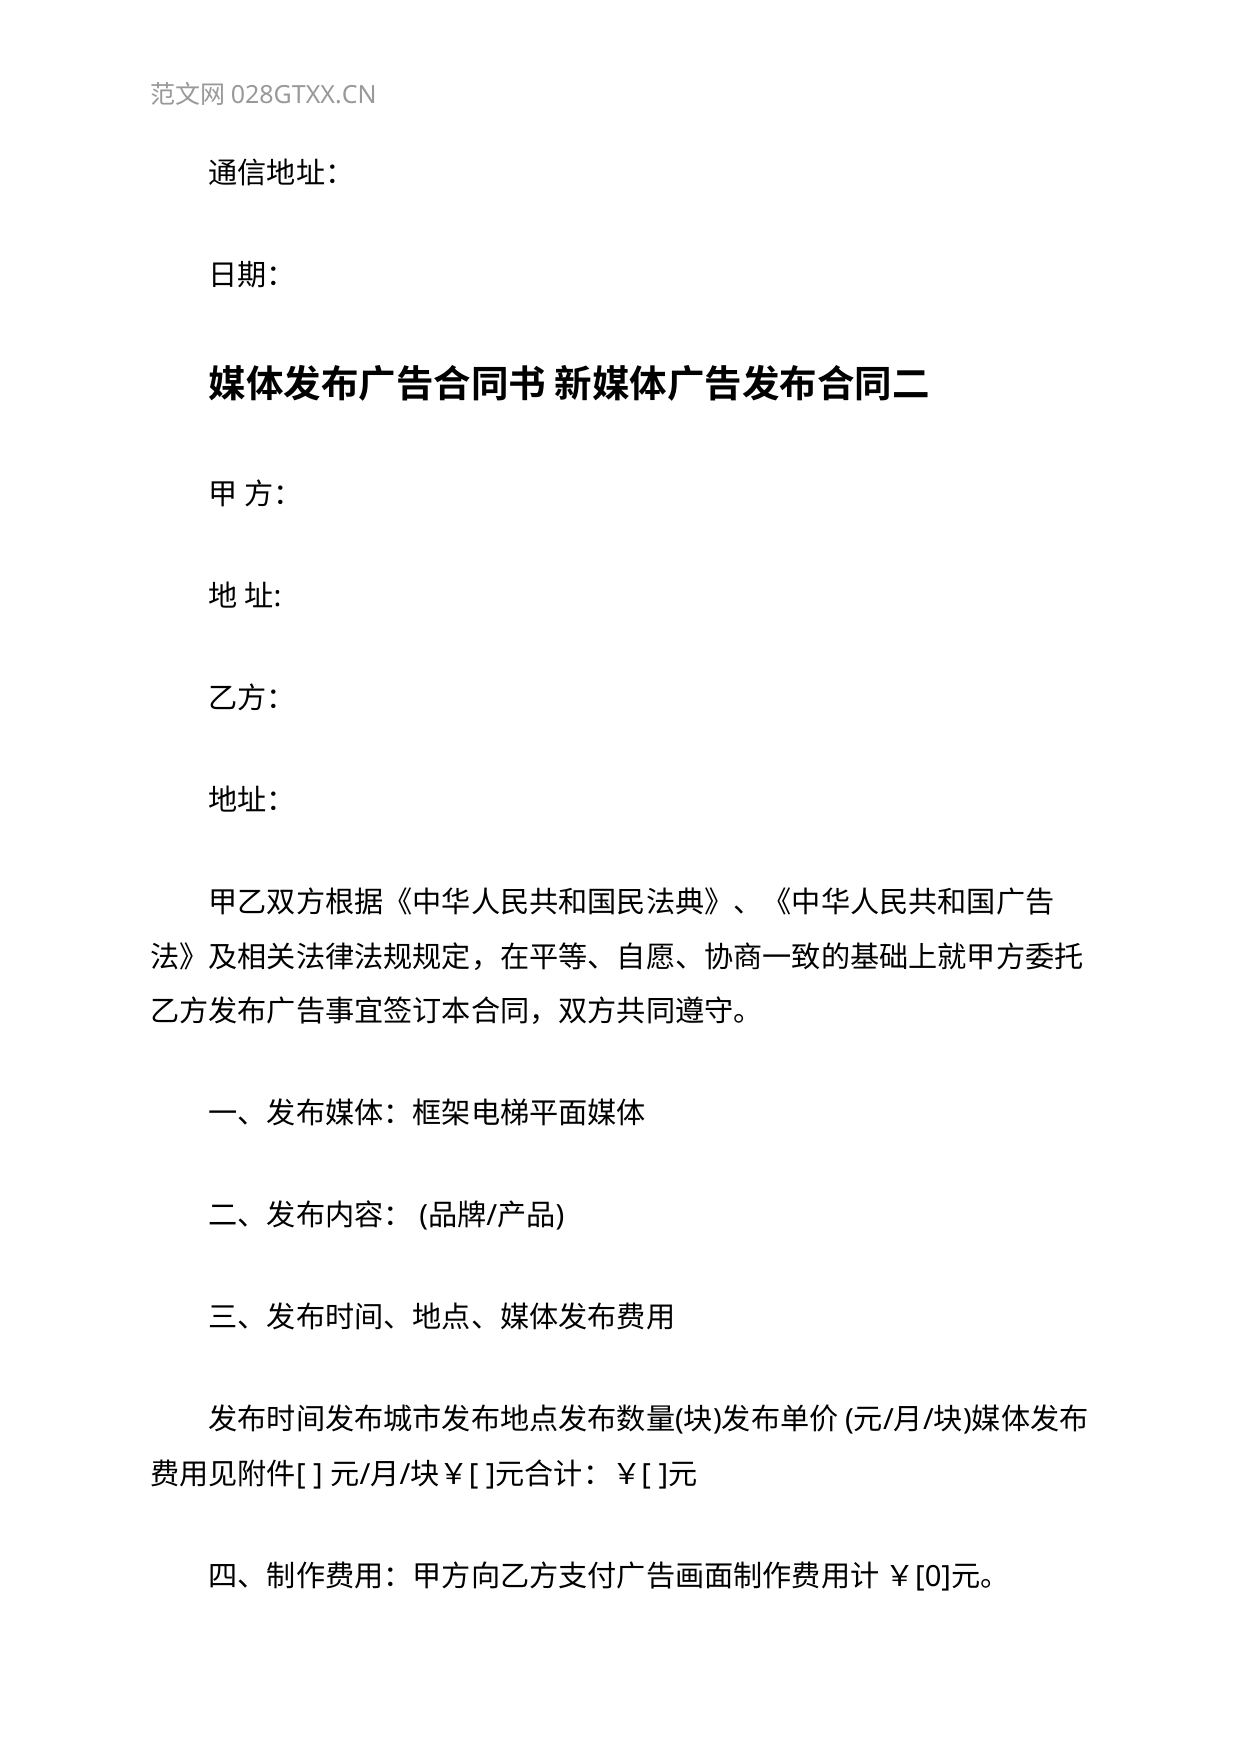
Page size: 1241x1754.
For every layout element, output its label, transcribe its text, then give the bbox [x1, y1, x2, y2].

text 媒体发布广告合同书 新媒体广告发布合同二 [150, 353, 1090, 408]
text 地址： [150, 776, 1090, 819]
text 甲乙双方根据《中华人民共和国民法典》、《中华人民共和国广告法》及相关法律法规规定，在平等、自愿、协商一致的基础上就甲方委托乙方发布广告事宜签订本合同，双方共同遵守。 [150, 878, 1090, 1030]
text 地 址: [150, 573, 1090, 615]
text 发布时间发布城市发布地点发布数量(块)发布单价 (元/月/块)媒体发布费用见附件[ ] 元/月/块￥[ ]元合计：￥[ ]元 [150, 1395, 1090, 1493]
text 日期： [150, 252, 1090, 294]
text 三、发布时间、地点、媒体发布费用 [150, 1293, 1090, 1336]
text 二、发布内容： (品牌/产品) [150, 1192, 1090, 1234]
text 一、发布媒体：框架电梯平面媒体 [150, 1090, 1090, 1132]
text 四、制作费用：甲方向乙方支付广告画面制作费用计 ￥[0]元。 [150, 1552, 1090, 1595]
text 甲 方： [150, 471, 1090, 513]
text 乙方： [150, 675, 1090, 717]
text 通信地址： [150, 150, 1090, 192]
